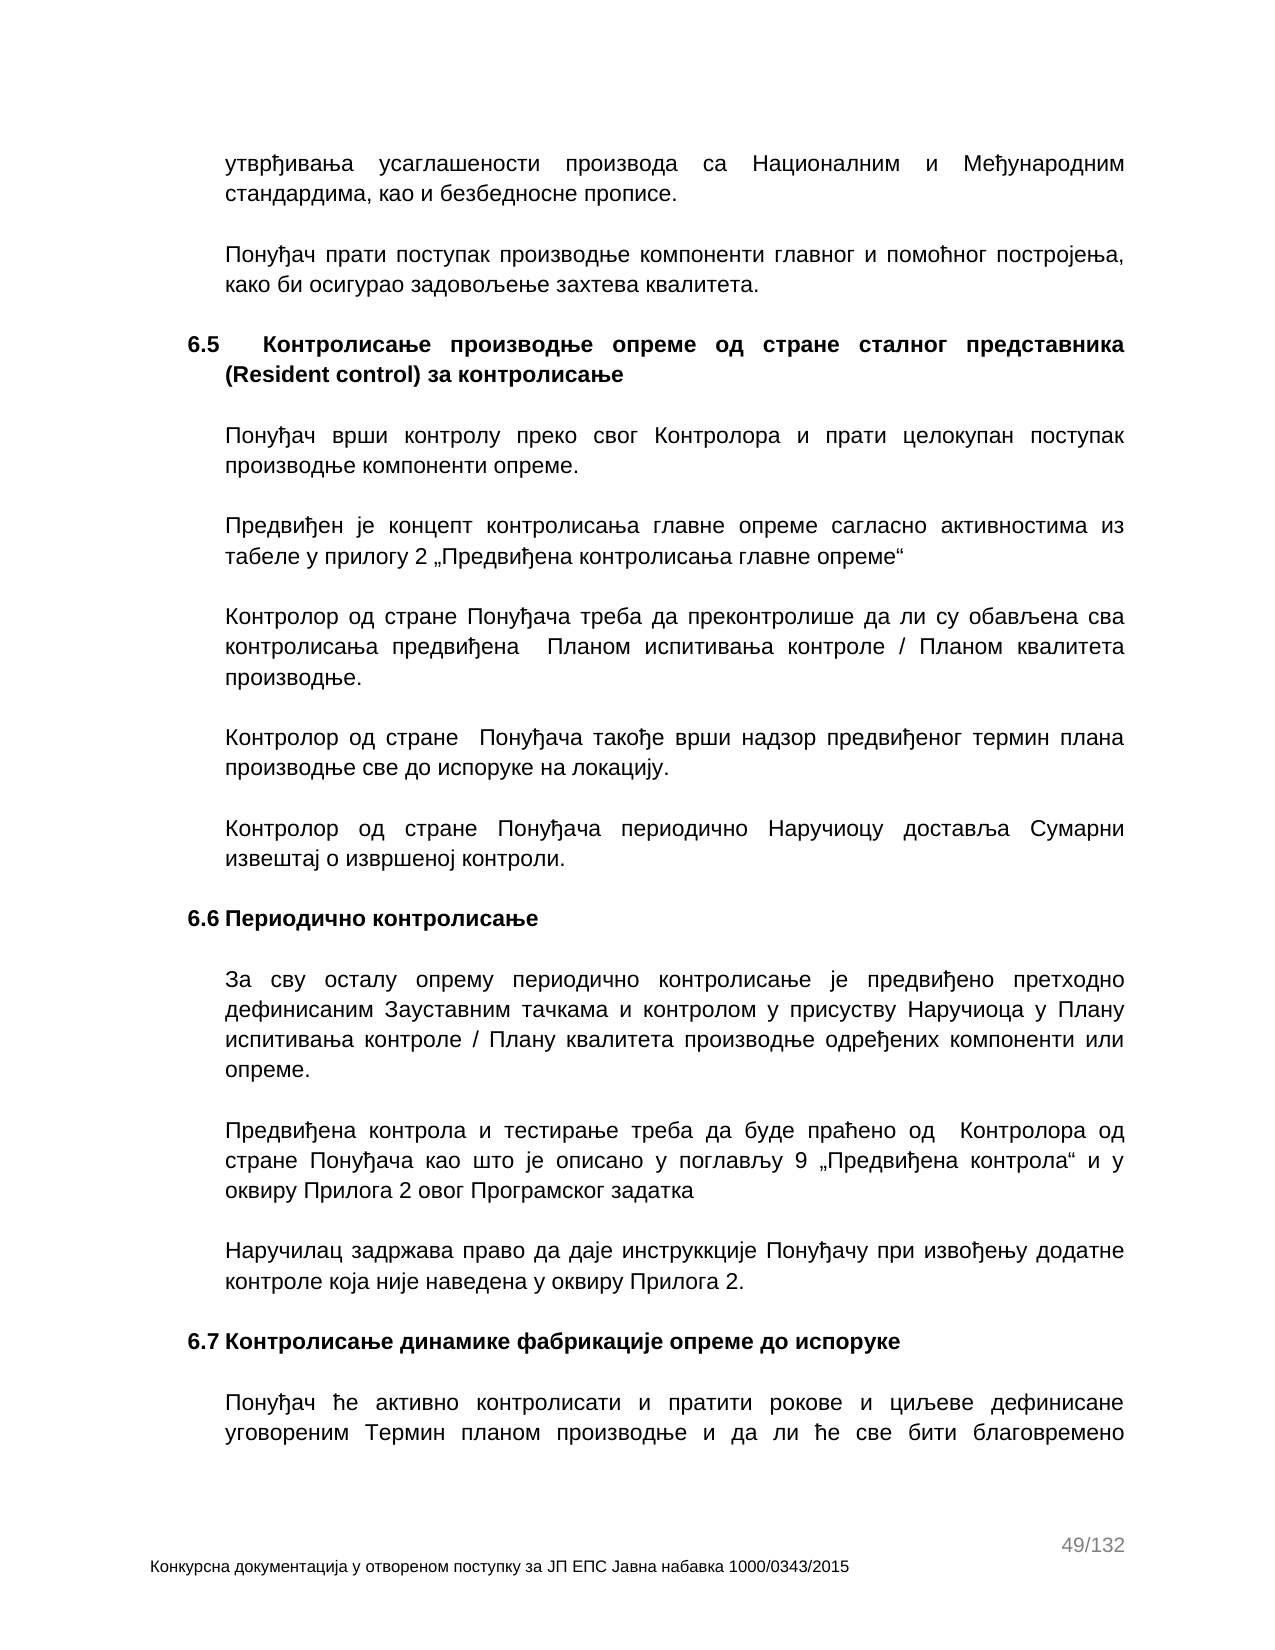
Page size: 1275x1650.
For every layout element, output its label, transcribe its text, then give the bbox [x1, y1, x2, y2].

text Предвиђен је концепт контролисања главне опреме сагласно активностима из табеле у прилогу 2 „Предвиђена контролисања главне опреме“ [225, 512, 1125, 569]
text Контролор од стране Понуђача такође врши надзор предвиђеног термин плана производње све до испоруке на локацију. [225, 724, 1125, 781]
text За сву осталу опрему периодично контролисање је предвиђено претходно дефинисаним Зауставним тачкама и контролом у присуству Наручиоца у Плану испитивања контроле / Плану квалитета производње одређених компоненти или опреме. [225, 966, 1125, 1083]
text Понуђач врши контролу преко свог Контролора и прати целокупан поступак производње компоненти опреме. [225, 422, 1125, 478]
text Наручилац задржава право да даје инструккције Понуђачу при извођењу додатне контроле која није наведена у оквиру Прилога 2. [225, 1237, 1125, 1294]
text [225, 150, 1125, 207]
text Контролор од стране Понуђача периодично Наручиоцу доставља Сумарни извештај о извршеној контроли. [225, 814, 1125, 871]
text Понуђач прати поступак производње компоненти главног и помоћног постројења, како би осигурао задовољење захтева квалитета. [225, 241, 1125, 297]
text Предвиђена контрола и тестирање треба да буде праћено од Контролора од стране Понуђача као што је описано у поглављу 9 „Предвиђена контрола“ и у оквиру Прилога 2 овог Програмског задатка [225, 1117, 1125, 1203]
text Контролор од стране Понуђача треба да преконтролише да ли су обављена сва контролисања предвиђена Планом испитивања контроле / Планом квалитета производње. [225, 603, 1125, 690]
list Контролисање производње опреме од стране сталног представника (Resident control) за контролисање [187, 331, 1125, 388]
list Контролисање динамике фабрикације опреме до испоруке [187, 1328, 1125, 1354]
list Периодично контролисање [187, 905, 1125, 932]
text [225, 1388, 1125, 1445]
